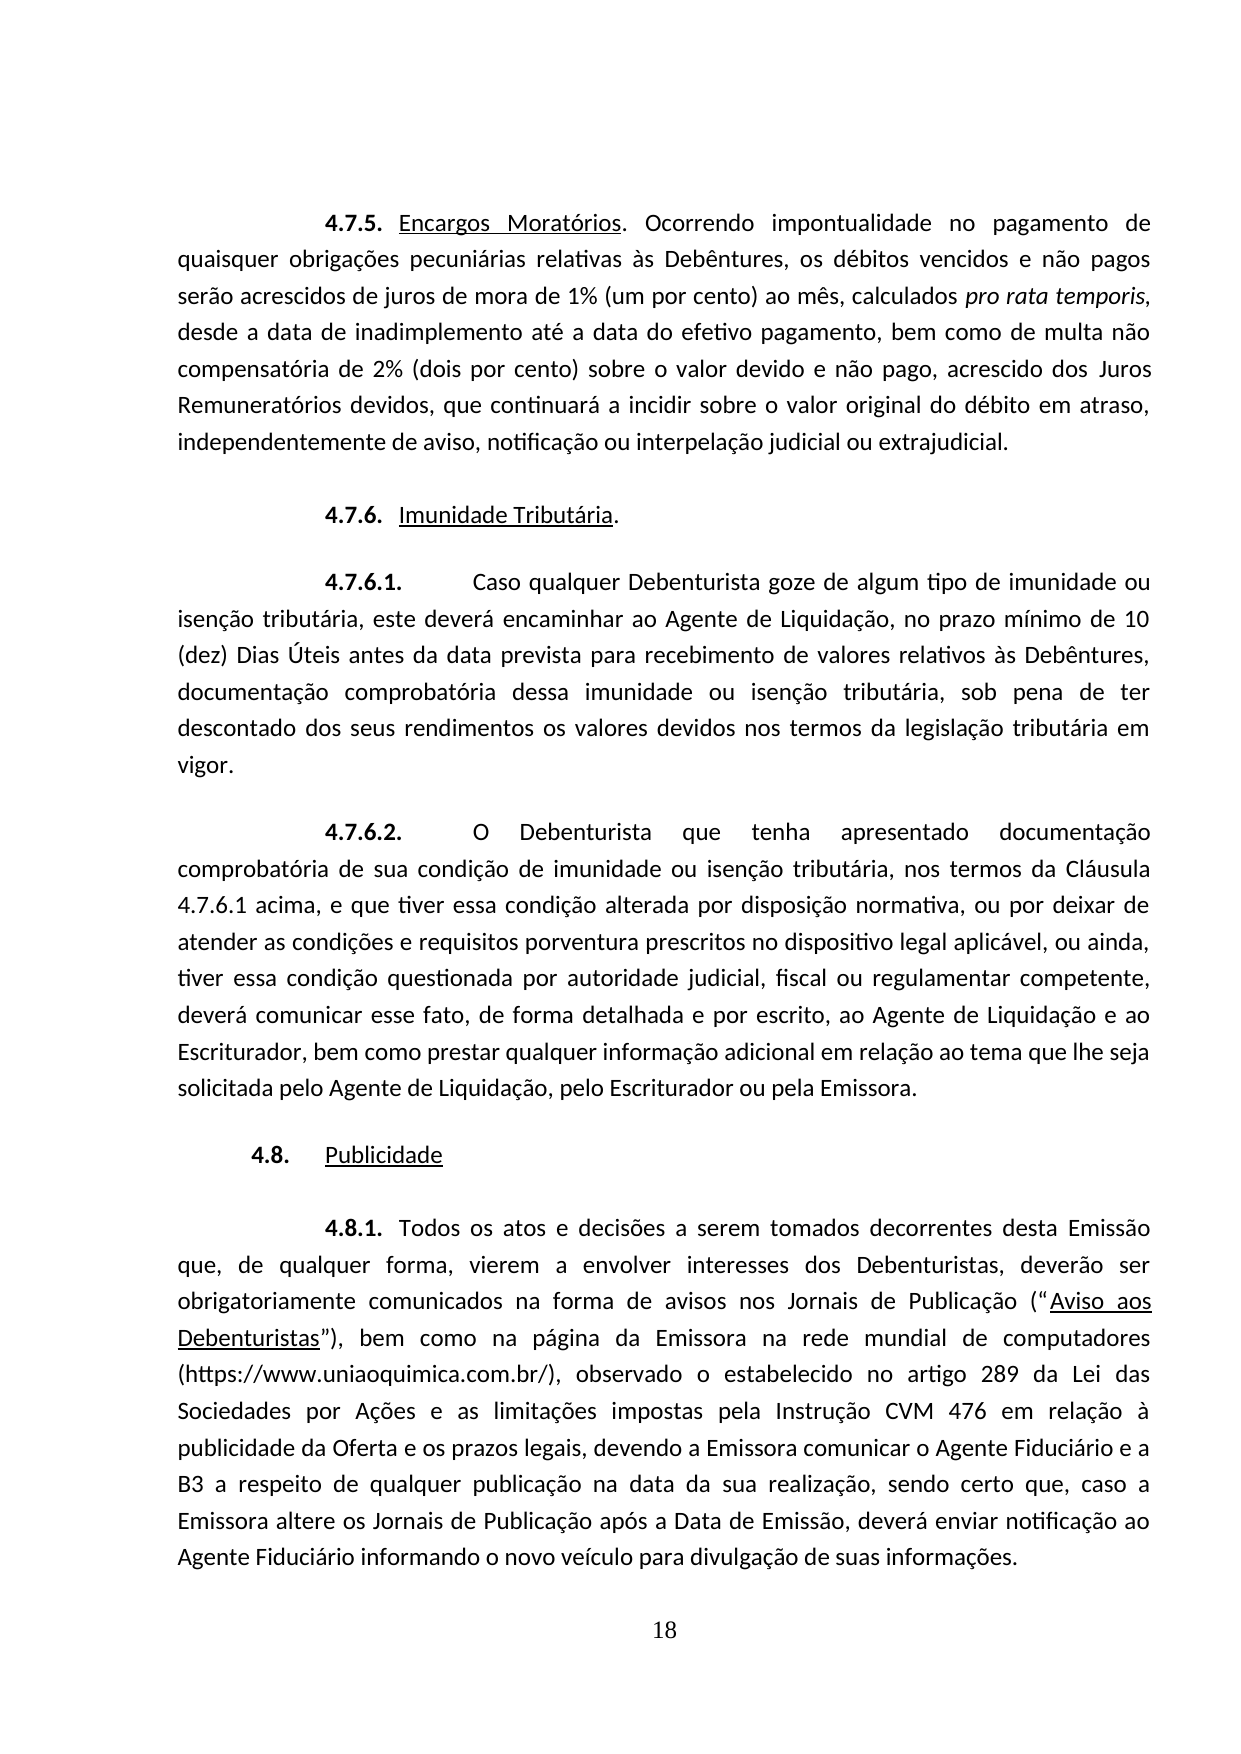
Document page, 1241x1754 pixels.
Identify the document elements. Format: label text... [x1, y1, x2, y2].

list Todos os atos e decisões a serem tomados decorrentes desta Emissão que, de qualquer forma, vierem a envolver interesses dos Debenturistas, deverão ser obrigatoriamente comunicados na forma de avisos nos Jornais de Publicação (“Aviso aos Debenturistas”), bem como na página da Emissora na rede mundial de computadores (https://www.uniaoquimica.com.br/), observado o estabelecido no artigo 289 da Lei das Sociedades por Ações e as limitações impostas pela Instrução CVM 476 em relação à publicidade da Oferta e os prazos legais, devendo a Emissora comunicar o Agente Fiduciário e a B3 a respeito de qualquer publicação na data da sua realização, sendo certo que, caso a Emissora altere os Jornais de Publicação após a Data de Emissão, deverá enviar notificação ao Agente Fiduciário informando o novo veículo para divulgação de suas informações. [177, 1212, 1152, 1572]
list Imunidade Tributária. [177, 499, 1152, 530]
list Publicidade [177, 1139, 1152, 1170]
list Encargos Moratórios. Ocorrendo impontualidade no pagamento de quaisquer obrigações pecuniárias relativas às Debêntures, os débitos vencidos e não pagos serão acrescidos de juros de mora de 1% (um por cento) ao mês, calculados pro rata temporis, desde a data de inadimplemento até a data do efetivo pagamento, bem como de multa não compensatória de 2% (dois por cento) sobre o valor devido e não pago, acrescido dos Juros Remuneratórios devidos, que continuará a incidir sobre o valor original do débito em atraso, independentemente de aviso, notificação ou interpelação judicial ou extrajudicial. [177, 207, 1152, 457]
list Caso qualquer Debenturista goze de algum tipo de imunidade ou isenção tributária, este deverá encaminhar ao Agente de Liquidação, no prazo mínimo de 10 (dez) Dias Úteis antes da data prevista para recebimento de valores relativos às Debêntures, documentação comprobatória dessa imunidade ou isenção tributária, sob pena de ter descontado dos seus rendimentos os valores devidos nos termos da legislação tributária em vigor. [177, 566, 1152, 780]
list O Debenturista que tenha apresentado documentação comprobatória de sua condição de imunidade ou isenção tributária, nos termos da Cláusula 4.7.6.1 acima, e que tiver essa condição alterada por disposição normativa, ou por deixar de atender as condições e requisitos porventura prescritos no dispositivo legal aplicável, ou ainda, tiver essa condição questionada por autoridade judicial, fiscal ou regulamentar competente, deverá comunicar esse fato, de forma detalhada e por escrito, ao Agente de Liquidação e ao Escriturador, bem como prestar qualquer informação adicional em relação ao tema que lhe seja solicitada pelo Agente de Liquidação, pelo Escriturador ou pela Emissora. [177, 816, 1152, 1103]
